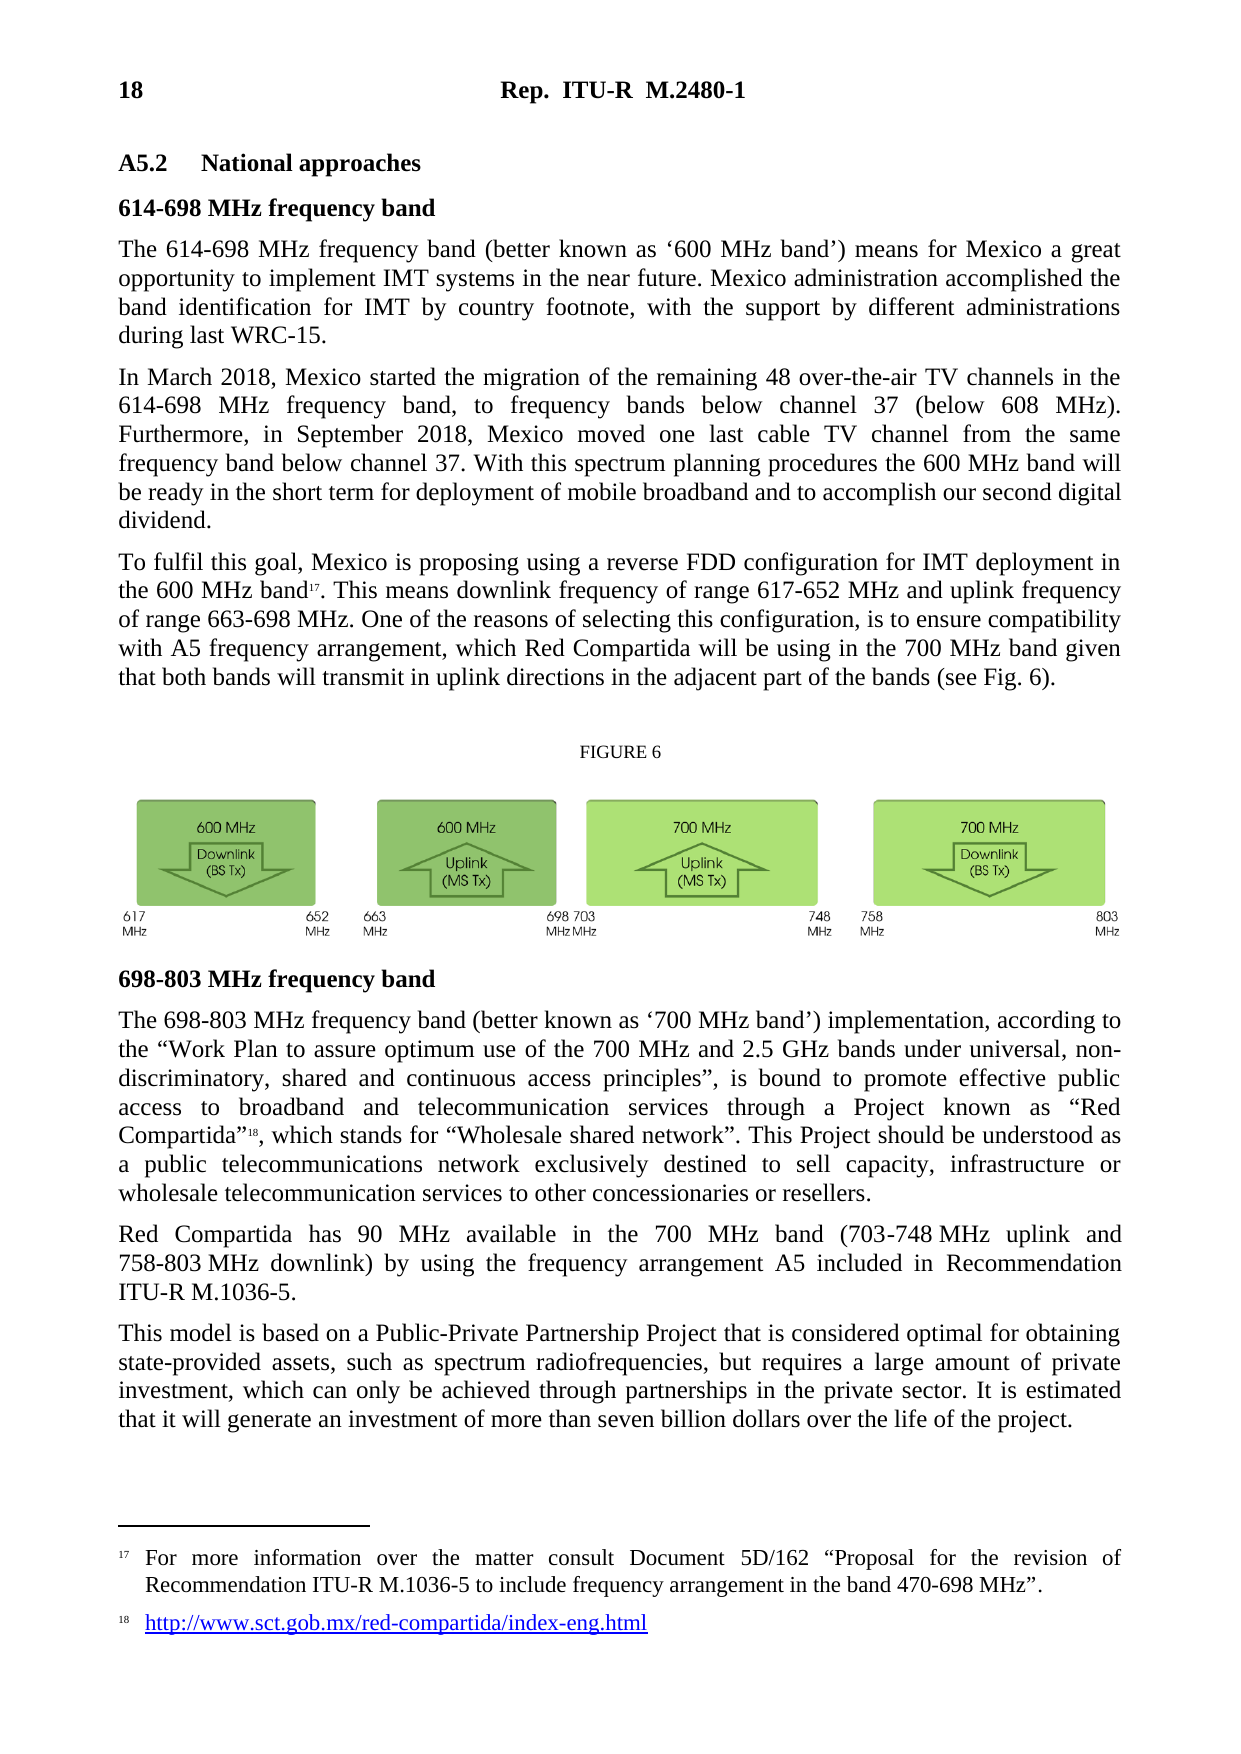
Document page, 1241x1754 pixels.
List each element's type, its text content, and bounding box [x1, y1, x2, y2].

picture [118, 799, 1123, 940]
subtitle 614-698 MHz frequency band [118, 193, 1122, 222]
text This model is based on a Public-Private Partnership Project that is considered optimal for obtaining state-provided assets, such as spectrum radiofrequencies, but requires a large amount of private investment, which can only be achieved through partnerships in the private sector. It is estimated that it will generate an investment of more than seven billion dollars over the life of the project. [118, 1318, 1122, 1433]
text To fulfil this goal, Mexico is proposing using a reverse FDD configuration for IMT deployment in the 600 MHz band. This means downlink frequency of range 617-652 MHz and uplink frequency of range 663-698 MHz. One of the reasons of selecting this configuration, is to ensure compatibility with A5 frequency arrangement, which Red Compartida will be using in the 700 MHz band given that both bands will transmit in uplink directions in the adjacent part of the bands (see Fig. 6). [118, 547, 1122, 691]
text The 614-698 MHz frequency band (better known as ‘600 MHz band’) means for Mexico a great opportunity to implement IMT systems in the near future. Mexico administration accomplished the band identification for IMT by country footnote, with the support by different administrations during last WRC-15. [118, 234, 1122, 349]
text In March 2018, Mexico started the migration of the remaining 48 over-the-air TV channels in the 614-698 MHz frequency band, to frequency bands below channel 37 (below 608 MHz). Furthermore, in September 2018, Mexico moved one last cable TV channel from the same frequency band below channel 37. With this spectrum planning procedures the 600 MHz band will be ready in the short term for deployment of mobile broadband and to accomplish our second digital dividend. [118, 362, 1122, 534]
subtitle 698-803 MHz frequency band [118, 964, 1122, 993]
text The 698-803 MHz frequency band (better known as ‘700 MHz band’) implementation, according to the “Work Plan to assure optimum use of the 700 MHz and 2.5 GHz bands under universal, non-discriminatory, shared and continuous access principles”, is bound to promote effective public access to broadband and telecommunication services through a Project known as “Red Compartida”, which stands for “Wholesale shared network”. This Project should be understood as a public telecommunications network exclusively destined to sell capacity, infrastructure or wholesale telecommunication services to other concessionaries or resellers. [118, 1006, 1122, 1207]
text Red Compartida has 90 MHz available in the 700 MHz band (703-748 MHz uplink and 758-803 MHz downlink) by using the frequency arrangement A5 included in Recommendation ITU-R M.1036-5. [118, 1219, 1122, 1306]
text Figure 6 [118, 741, 1122, 762]
subtitle A5.2 National approaches [118, 148, 1122, 176]
